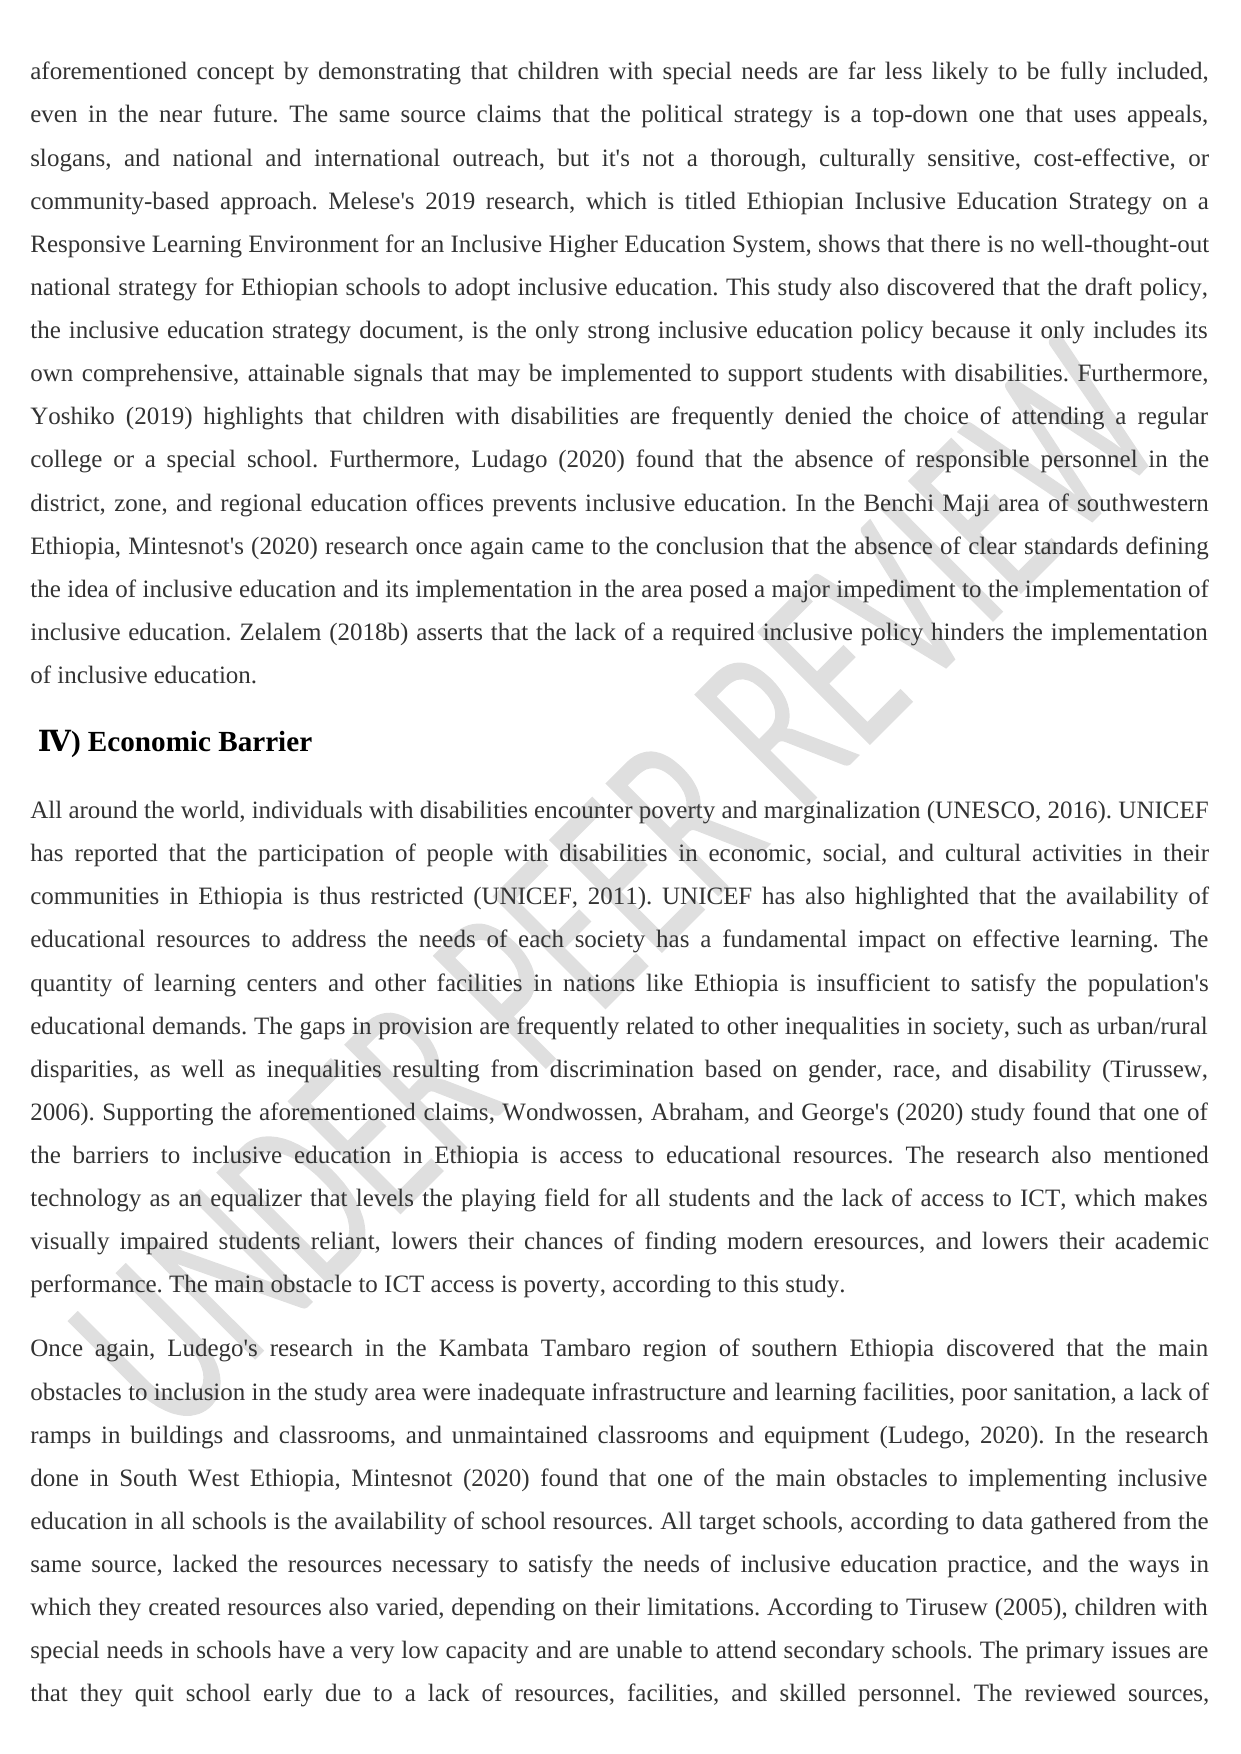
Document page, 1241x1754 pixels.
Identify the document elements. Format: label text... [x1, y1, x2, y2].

text All around the world, individuals with disabilities encounter poverty and marginalization (UNESCO, 2016). UNICEF has reported that the participation of people with disabilities in economic, social, and cultural activities in their communities in Ethiopia is thus restricted (UNICEF, 2011). UNICEF has also highlighted that the availability of educational resources to address the needs of each society has a fundamental impact on effective learning. The quantity of learning centers and other facilities in nations like Ethiopia is insufficient to satisfy the population's educational demands. The gaps in provision are frequently related to other inequalities in society, such as urban/rural disparities, as well as inequalities resulting from discrimination based on gender, race, and disability (Tirussew, 2006). Supporting the aforementioned claims, Wondwossen, Abraham, and George's (2020) study found that one of the barriers to inclusive education in Ethiopia is access to educational resources. The research also mentioned technology as an equalizer that levels the playing field for all students and the lack of access to ICT, which makes visually impaired students reliant, lowers their chances of finding modern eresources, and lowers their academic performance. The main obstacle to ICT access is poverty, according to this study. [30, 795, 1210, 1298]
text Ⅳ) Economic Barrier [30, 724, 1210, 758]
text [30, 56, 1210, 689]
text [30, 1333, 1210, 1707]
